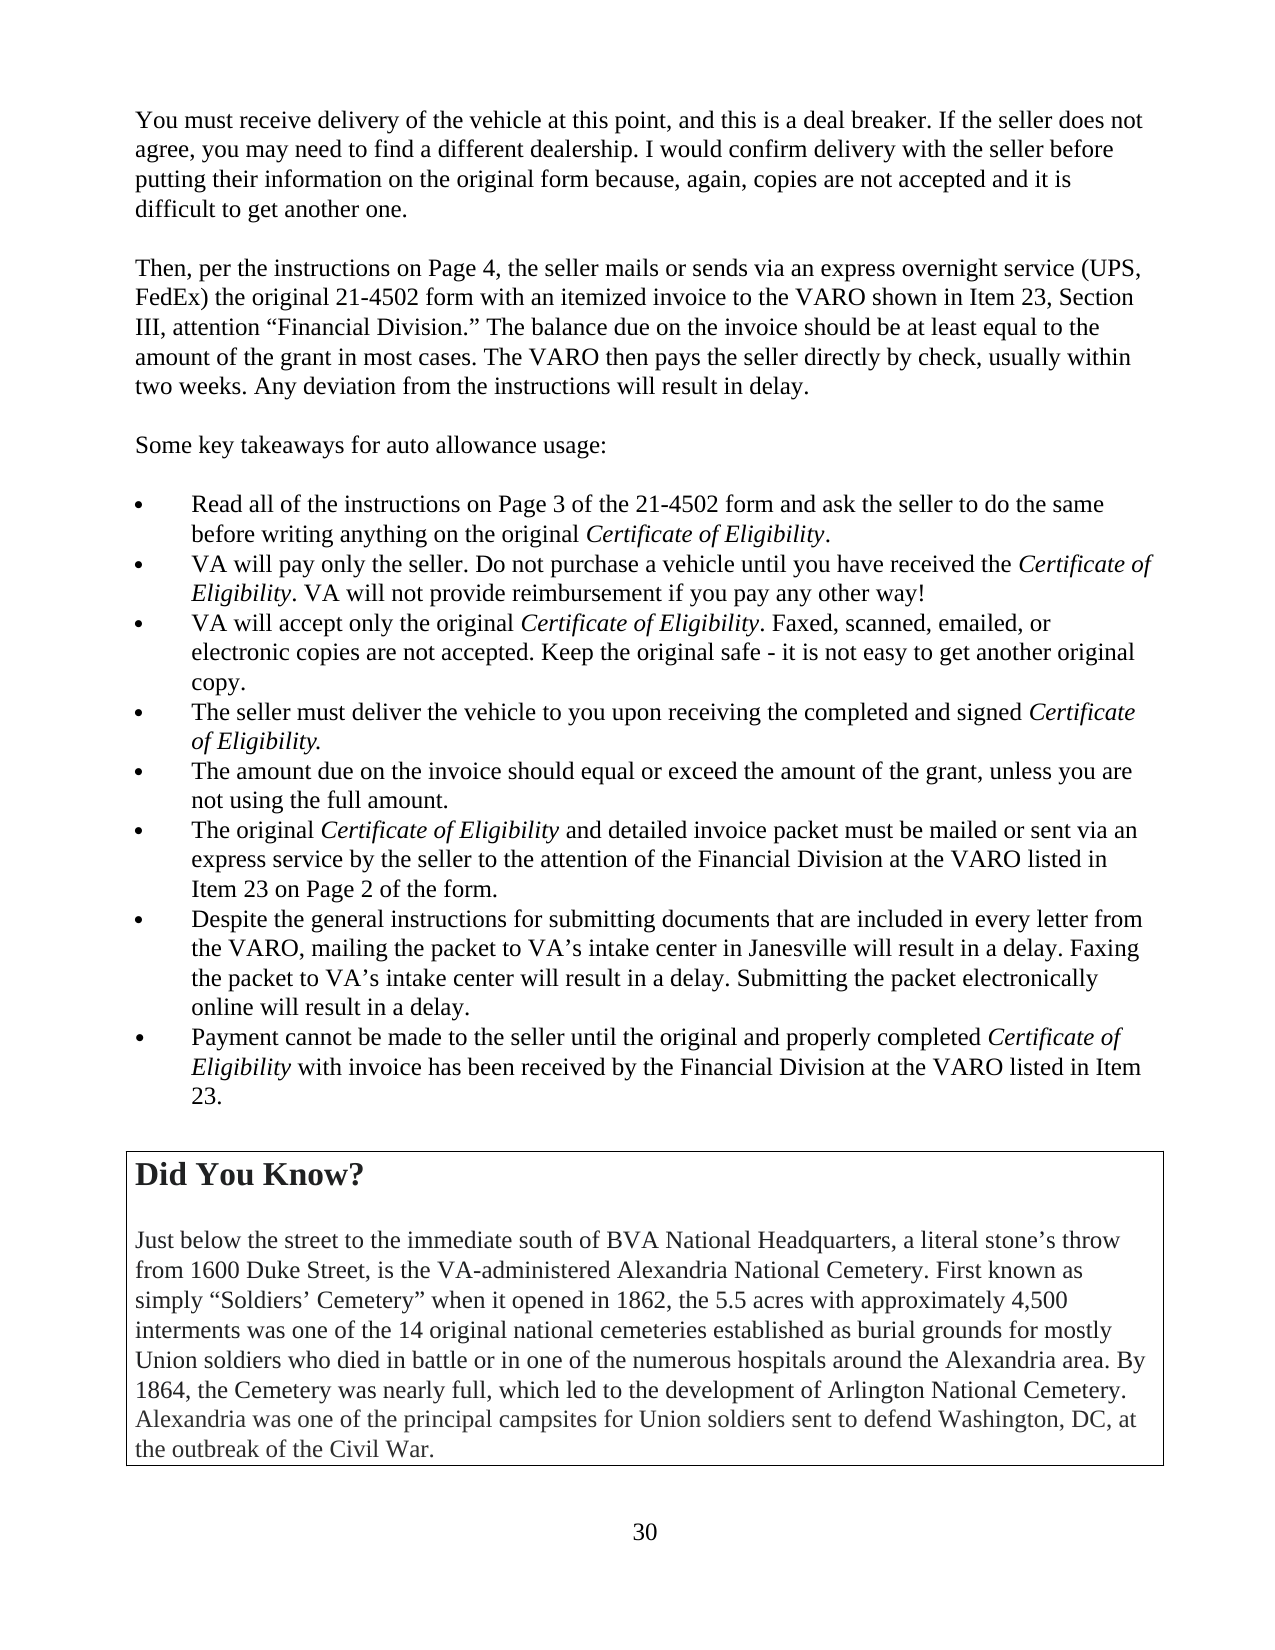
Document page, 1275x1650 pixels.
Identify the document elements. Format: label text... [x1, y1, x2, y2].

list VA will accept only the original Certificate of Eligibility. Faxed, scanned, emailed, or electronic copies are not accepted. Keep the original safe - it is not easy to get another original copy. [135, 608, 1155, 696]
text You must receive delivery of the vehicle at this point, and this is a deal breaker. If the seller does not agree, you may need to find a different dealership. I would confirm delivery with the seller before putting their information on the original form because, again, copies are not accepted and it is difficult to get another one. [135, 105, 1155, 222]
text Just below the street to the immediate south of BVA National Headquarters, a literal stone’s throw from 1600 Duke Street, is the VA-administered Alexandria National Cemetery. First known as simply “Soldiers’ Cemetery” when it opened in 1862, the 5.5 acres with approximately 4,500 interments was one of the 14 original national cemeteries established as burial grounds for mostly Union soldiers who died in battle or in one of the numerous hospitals around the Alexandria area. By 1864, the Cemetery was nearly full, which led to the development of Arlington National Cemetery. Alexandria was one of the principal campsites for Union soldiers sent to defend Washington, DC, at the outbreak of the Civil War. [127, 1222, 1163, 1465]
list The original Certificate of Eligibility and detailed invoice packet must be mailed or sent via an express service by the seller to the attention of the Financial Division at the VARO listed in Item 23 on Page 2 of the form. [135, 815, 1155, 903]
list Despite the general instructions for submitting documents that are included in every letter from the VARO, mailing the packet to VA’s intake center in Janesville will result in a delay. Faxing the packet to VA’s intake center will result in a delay. Submitting the packet electronically online will result in a delay. [135, 904, 1155, 1021]
list Read all of the instructions on Page 3 of the 21-4502 form and ask the seller to do the same before writing anything on the original Certificate of Eligibility. [135, 489, 1155, 548]
text Then, per the instructions on Page 4, the seller mails or sends via an express overnight service (UPS, FedEx) the original 21-4502 form with an itemized invoice to the VARO shown in Item 23, Section III, attention “Financial Division.” The balance due on the invoice should be at least equal to the amount of the grant in most cases. The VARO then pays the seller directly by check, usually within two weeks. Any deviation from the instructions will result in delay. [135, 253, 1155, 400]
list VA will pay only the seller. Do not purchase a vehicle until you have received the Certificate of Eligibility. VA will not provide reimbursement if you pay any other way! [135, 549, 1155, 607]
text Some key takeaways for auto allowance usage: [135, 430, 1155, 459]
list Payment cannot be made to the seller until the original and properly completed Certificate of Eligibility with invoice has been received by the Financial Division at the VARO listed in Item 23. [136, 1022, 1155, 1110]
list The amount due on the invoice should equal or exceed the amount of the grant, unless you are not using the full amount. [135, 756, 1155, 814]
text Did You Know? [127, 1152, 1163, 1190]
list The seller must deliver the vehicle to you upon receiving the completed and signed Certificate of Eligibility. [135, 697, 1155, 755]
